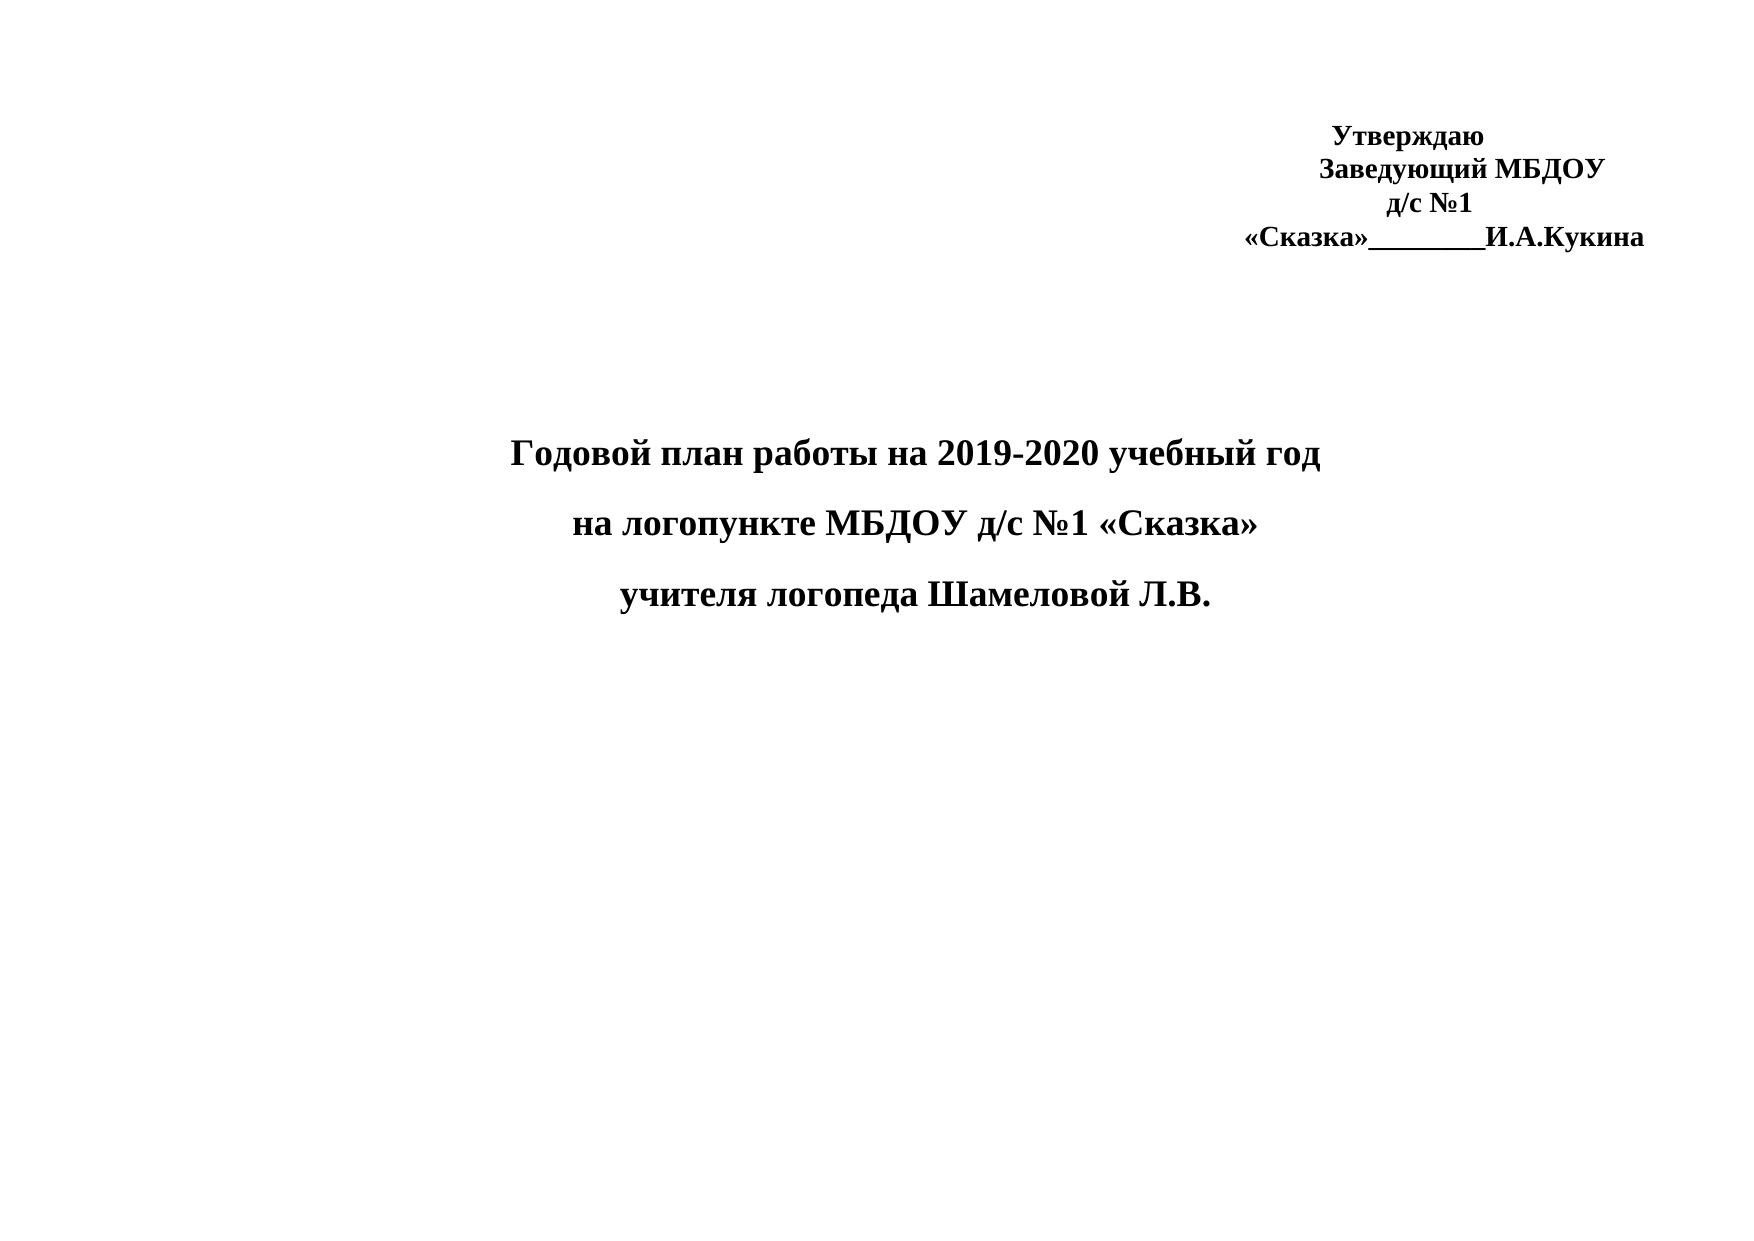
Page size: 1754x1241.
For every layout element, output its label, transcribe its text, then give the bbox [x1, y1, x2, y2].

text Годовой план работы на 2019-2020 учебный год [118, 430, 1713, 473]
text д/с №1 [118, 185, 1713, 219]
text Заведующий МБДОУ [118, 152, 1713, 185]
text на логопункте МБДОУ д/с №1 «Сказка» [118, 501, 1713, 544]
text учителя логопеда Шамеловой Л.В. [118, 571, 1713, 614]
text «Сказка»________И.А.Кукина [118, 219, 1713, 252]
text Утверждаю [118, 118, 1713, 152]
